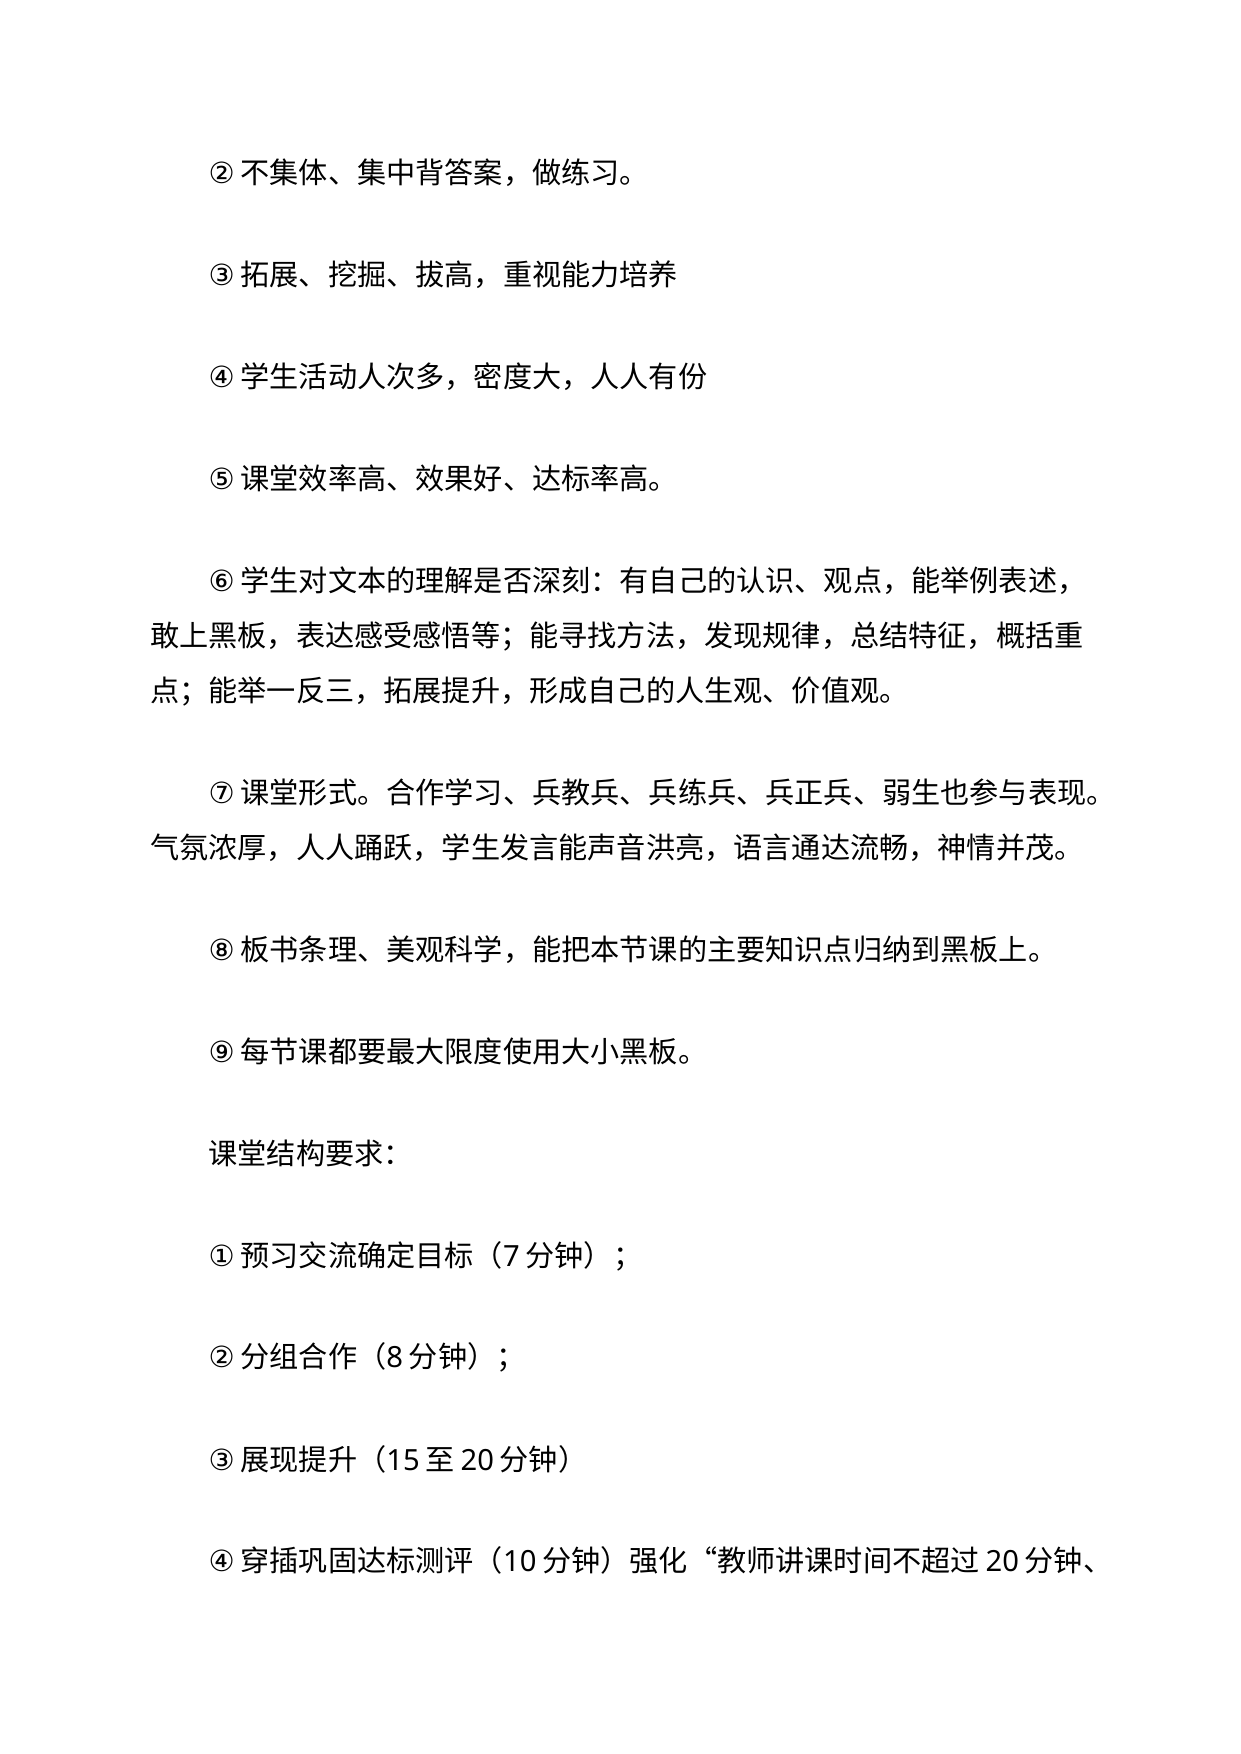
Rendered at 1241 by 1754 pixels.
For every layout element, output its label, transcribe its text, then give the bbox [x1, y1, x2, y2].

text ⑤课堂效率高、效果好、达标率高。 [150, 456, 1090, 498]
text ⑥学生对文本的理解是否深刻：有自己的认识、观点，能举例表述，敢上黑板，表达感受感悟等；能寻找方法，发现规律，总结特征，概括重点；能举一反三，拓展提升，形成自己的人生观、价值观。 [150, 558, 1090, 710]
text ②不集体、集中背答案，做练习。 [150, 150, 1090, 192]
text ②分组合作（8分钟）； [150, 1334, 1090, 1376]
text 课堂结构要求： [150, 1130, 1090, 1173]
text ④学生活动人次多，密度大，人人有份 [150, 354, 1090, 396]
text ③拓展、挖掘、拔高，重视能力培养 [150, 252, 1090, 294]
text ⑨每节课都要最大限度使用大小黑板。 [150, 1028, 1090, 1071]
text ⑧板书条理、美观科学，能把本节课的主要知识点归纳到黑板上。 [150, 926, 1090, 969]
text ⑦课堂形式。合作学习、兵教兵、兵练兵、兵正兵、弱生也参与表现。气氛浓厚，人人踊跃，学生发言能声音洪亮，语言通达流畅，神情并茂。 [150, 769, 1090, 867]
text ①预习交流确定目标（7分钟）； [150, 1232, 1090, 1274]
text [150, 1538, 1090, 1580]
text ③展现提升（15至20分钟） [150, 1436, 1090, 1478]
